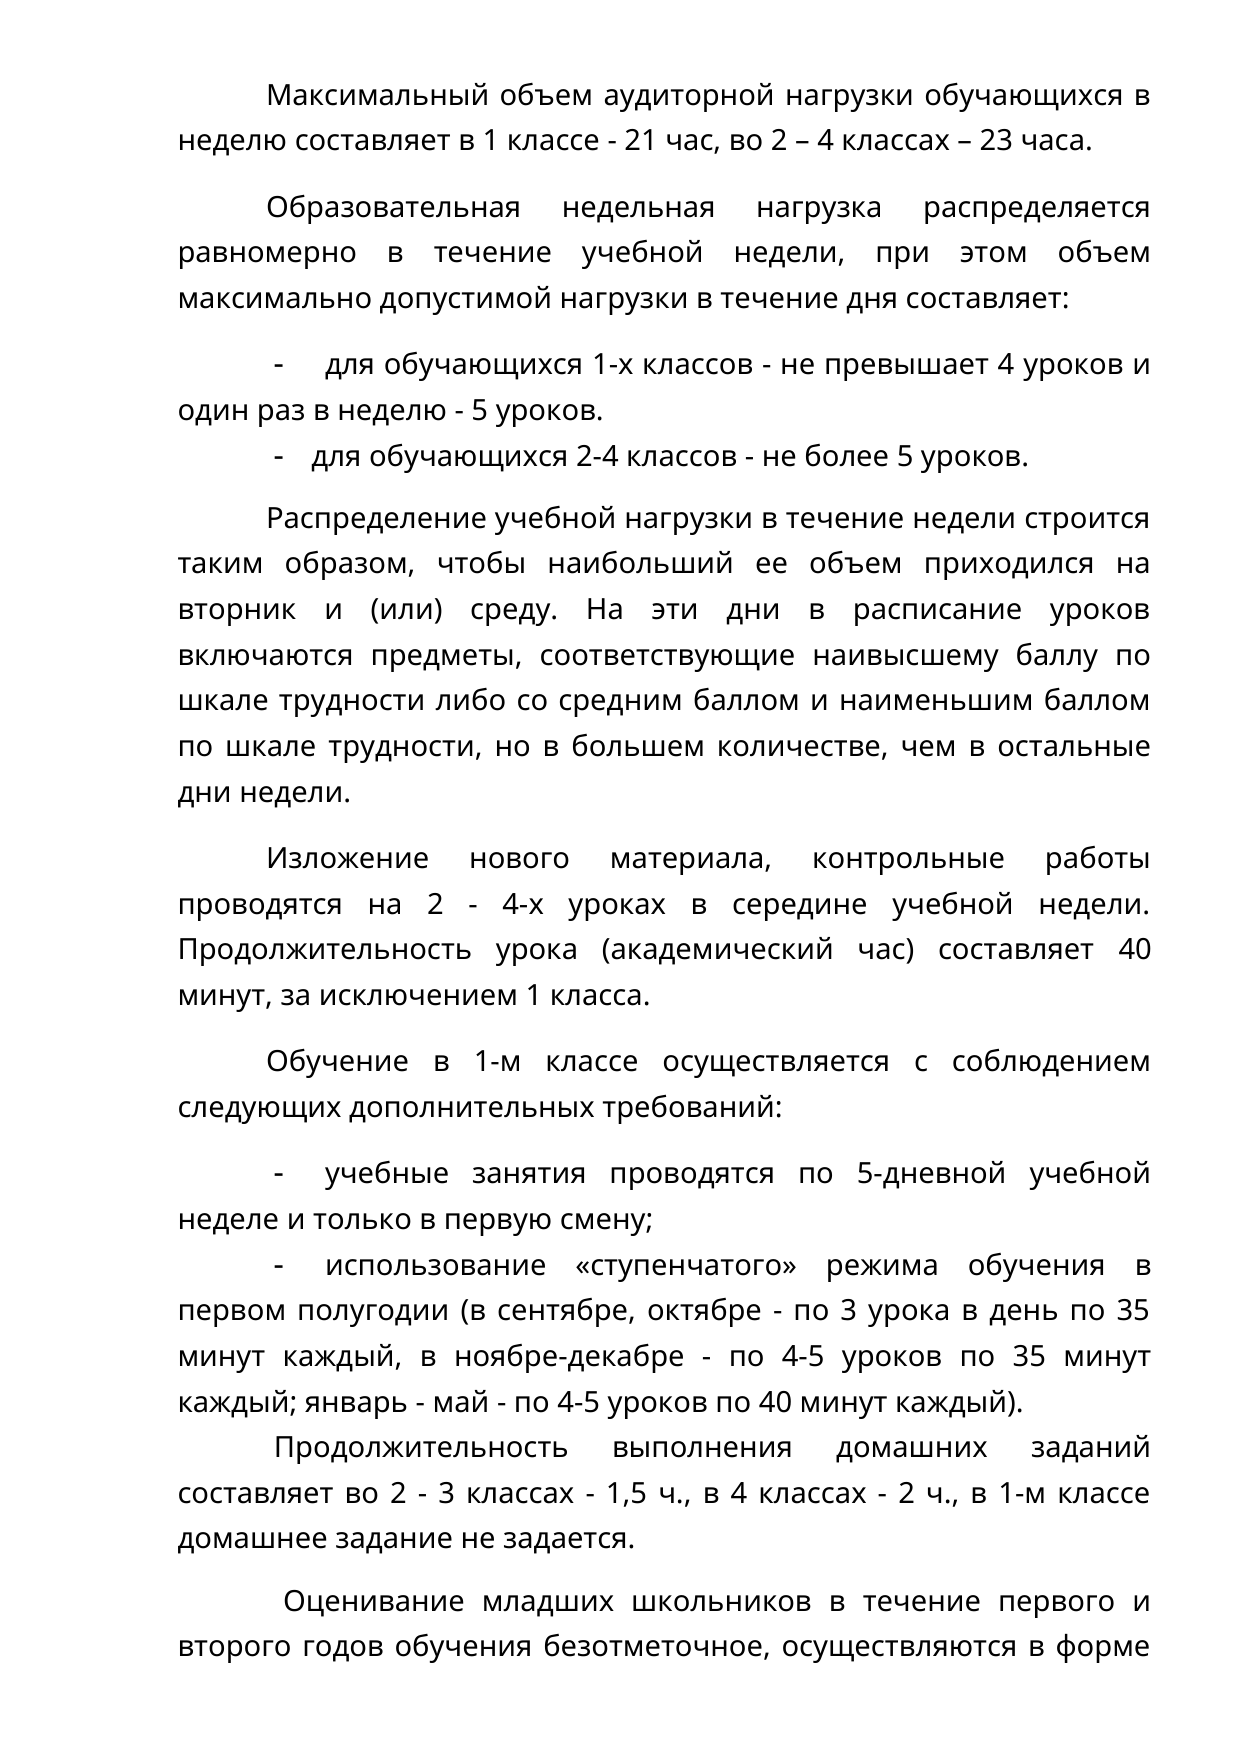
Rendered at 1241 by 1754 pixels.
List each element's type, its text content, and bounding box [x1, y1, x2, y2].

text Образовательная недельная нагрузка распределяется равномерно в течение учебной недели, при этом объем максимально допустимой нагрузки в течение дня составляет: [177, 186, 1152, 317]
list учебные занятия проводятся по 5-дневной учебной неделе и только в первую смену; [177, 1153, 1152, 1238]
list использование «ступенчатого» режима обучения в первом полугодии (в сентябре, октябре - по 3 урока в день по 35 минут каждый, в ноябре-декабре - по 4-5 уроков по 35 минут каждый; январь - май - по 4-5 уроков по 40 минут каждый). [177, 1244, 1152, 1421]
text Обучение в 1-м классе осуществляется с соблюдением следующих дополнительных требований: [177, 1041, 1152, 1126]
list для обучающихся 1-х классов - не превышает 4 уроков и один раз в неделю - 5 уроков. [177, 344, 1152, 429]
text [177, 1580, 1152, 1665]
text Распределение учебной нагрузки в течение недели строится таким образом, чтобы наибольший ее объем приходился на вторник и (или) среду. На эти дни в расписание уроков включаются предметы, соответствующие наивысшему баллу по шкале трудности либо со средним баллом и наименьшим баллом по шкале трудности, но в большем количестве, чем в остальные дни недели. [177, 497, 1152, 811]
list для обучающихся 2-4 классов - не более 5 уроков. [274, 435, 1152, 474]
text Изложение нового материала, контрольные работы проводятся на 2 - 4-х уроках в середине учебной недели. Продолжительность урока (академический час) составляет 40 минут, за исключением 1 класса. [177, 837, 1152, 1014]
list Продолжительность выполнения домашних заданий составляет во 2 - 3 классах - 1,5 ч., в 4 классах - 2 ч., в 1-м классе домашнее задание не задается. [177, 1427, 1152, 1557]
text Максимальный объем аудиторной нагрузки обучающихся в неделю составляет в 1 классе - 21 час, во 2 – 4 классах – 23 часа. [177, 74, 1152, 159]
